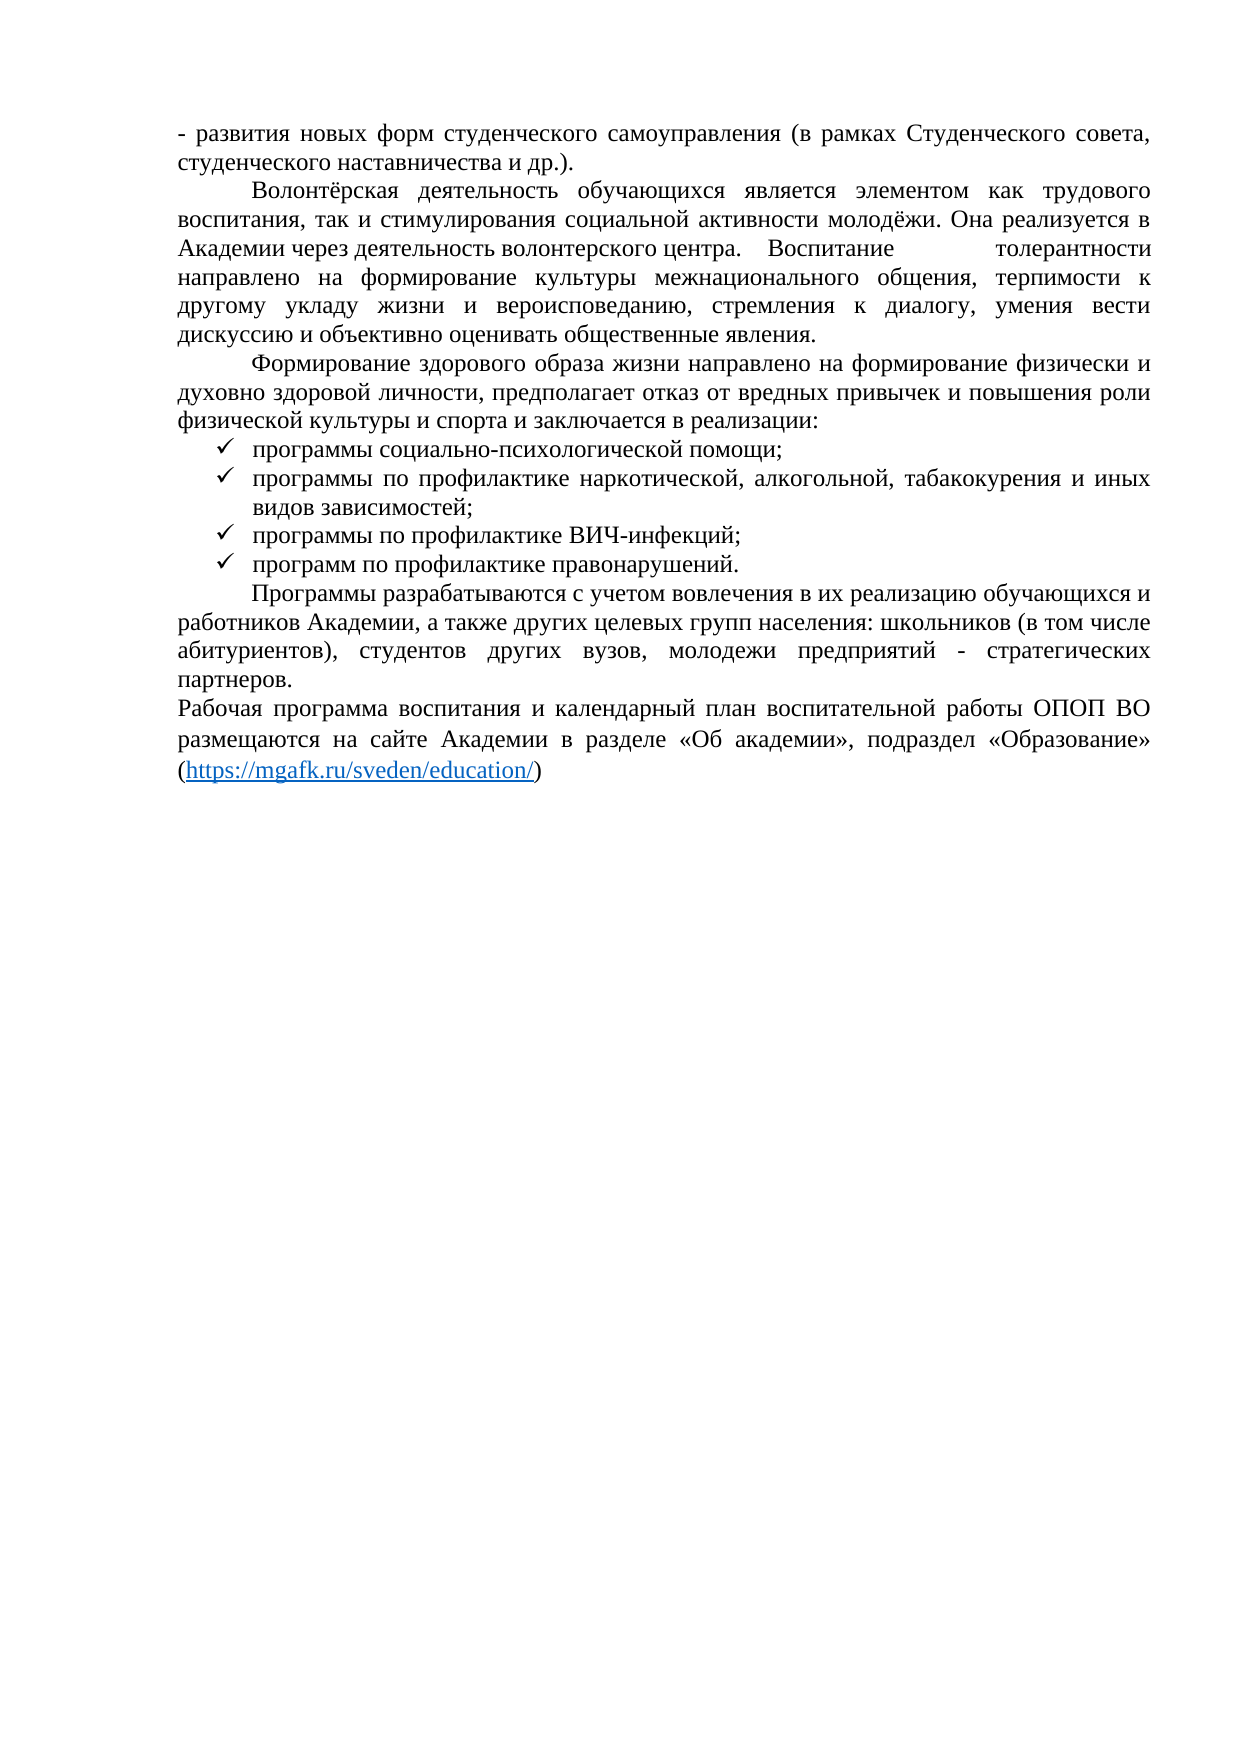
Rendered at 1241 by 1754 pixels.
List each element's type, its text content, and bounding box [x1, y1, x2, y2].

text Рабочая программа воспитания и календарный план воспитательной работы ОПОП ВО размещаются на сайте Академии в разделе «Об академии», подраздел «Образование» (https://mgafk.ru/sveden/education/) [177, 693, 1152, 784]
text - развития новых форм студенческого самоуправления (в рамках Студенческого совета, студенческого наставничества и др.). [177, 118, 1152, 176]
list программ по профилактике правонарушений. [215, 549, 1152, 578]
list программы социально-психологической помощи; [215, 434, 1152, 463]
text Формирование здорового образа жизни направлено на формирование физически и духовно здоровой личности, предполагает отказ от вредных привычек и повышения роли физической культуры и спорта и заключается в реализации: [177, 348, 1152, 434]
list программы по профилактике наркотической, алкогольной, табакокурения и иных видов зависимостей; [215, 463, 1152, 521]
text Волонтёрская деятельность обучающихся является элементом как трудового воспитания, так и стимулирования социальной активности молодёжи. Она реализуется в Академии через деятельность волонтерского центра. Воспитание толерантности направлено на формирование культуры межнационального общения, терпимости к другому укладу жизни и вероисповеданию, стремления к диалогу, умения вести дискуссию и объективно оценивать общественные явления. [177, 176, 1152, 348]
list программы по профилактике ВИЧ-инфекций; [215, 521, 1152, 549]
text Программы разрабатываются с учетом вовлечения в их реализацию обучающихся и работников Академии, а также других целевых групп населения: школьников (в том числе абитуриентов), студентов других вузов, молодежи предприятий - стратегических партнеров. [177, 578, 1152, 693]
